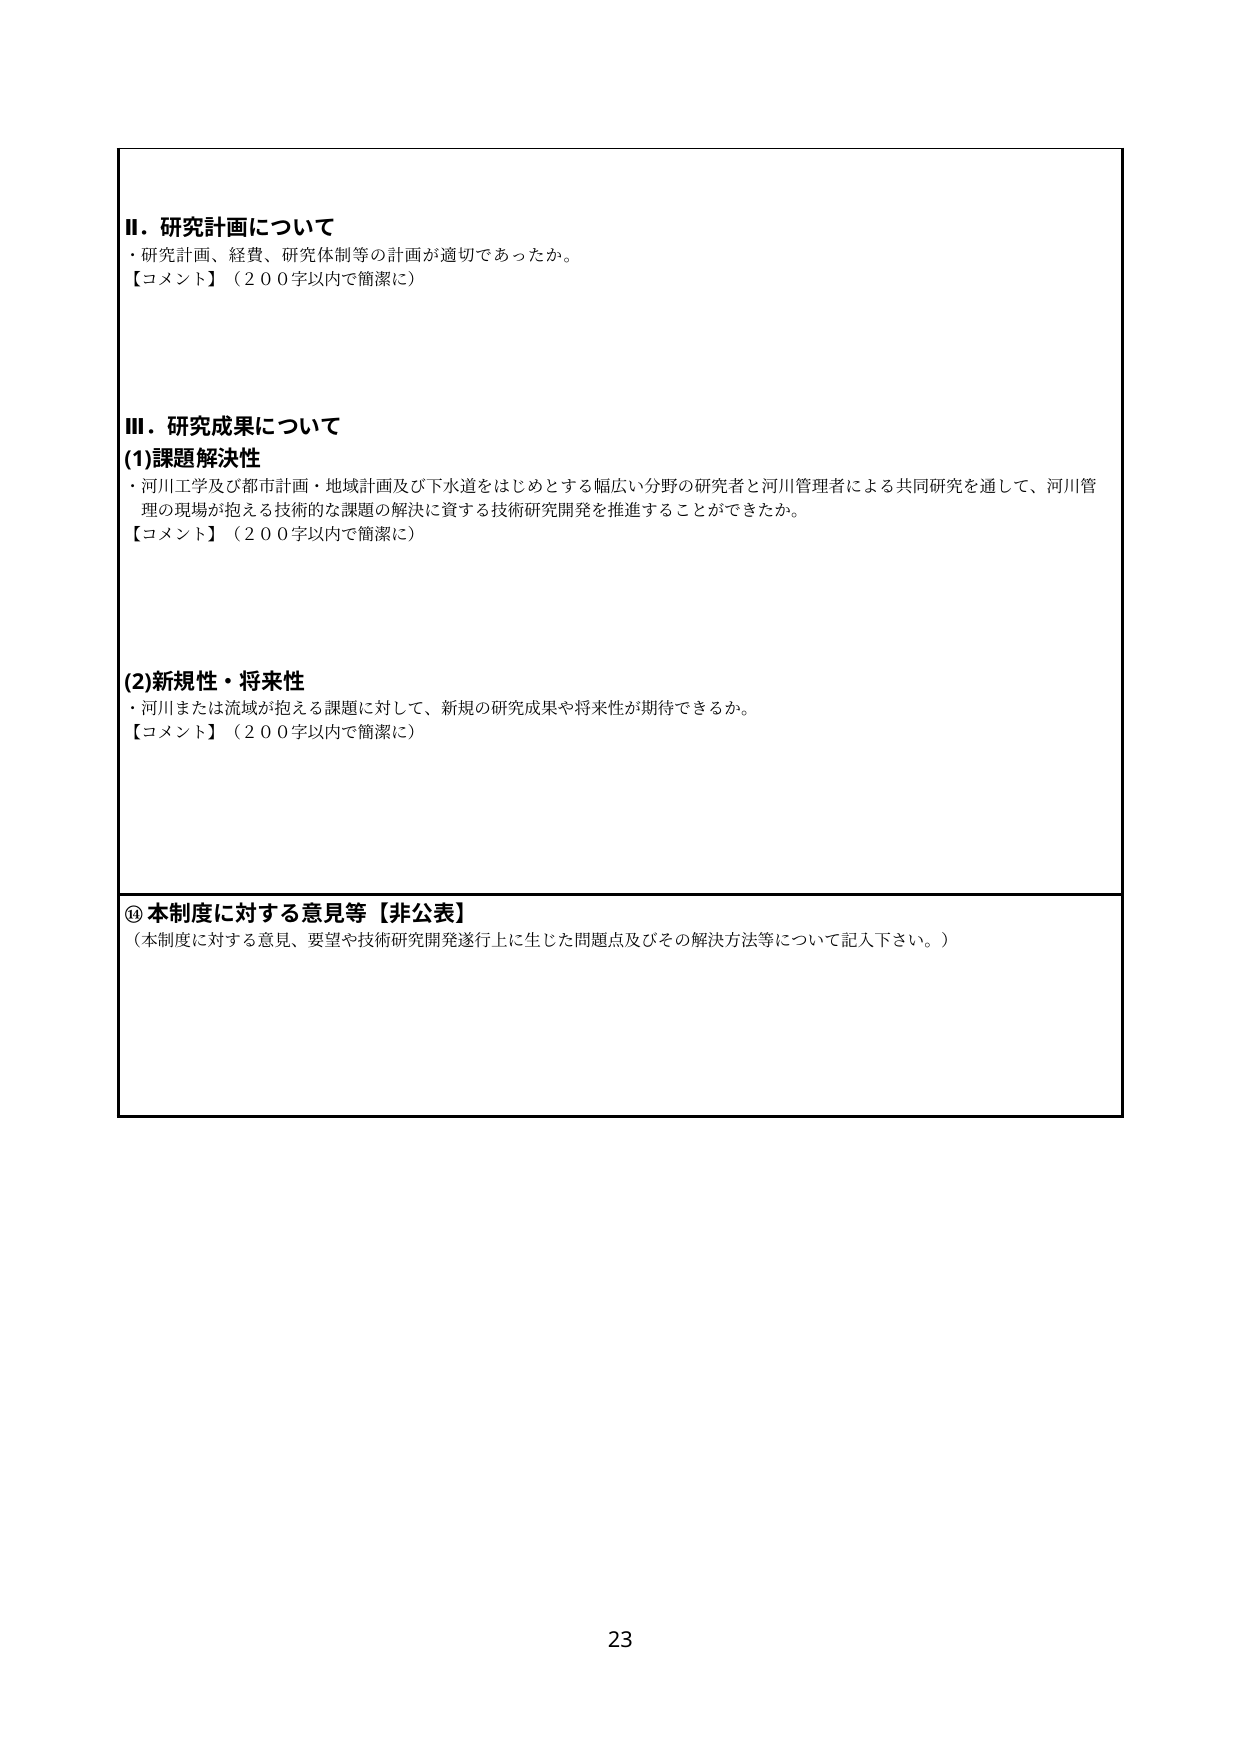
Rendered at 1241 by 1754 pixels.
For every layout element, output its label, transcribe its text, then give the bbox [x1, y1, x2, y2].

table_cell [120, 149, 1121, 892]
table_cell ⑭本制度に対する意見等【非公表】 （本制度に対する意見、要望や技術研究開発遂行上に生じた問題点及びその解決方法等について記入下さい。） [120, 896, 1121, 1115]
